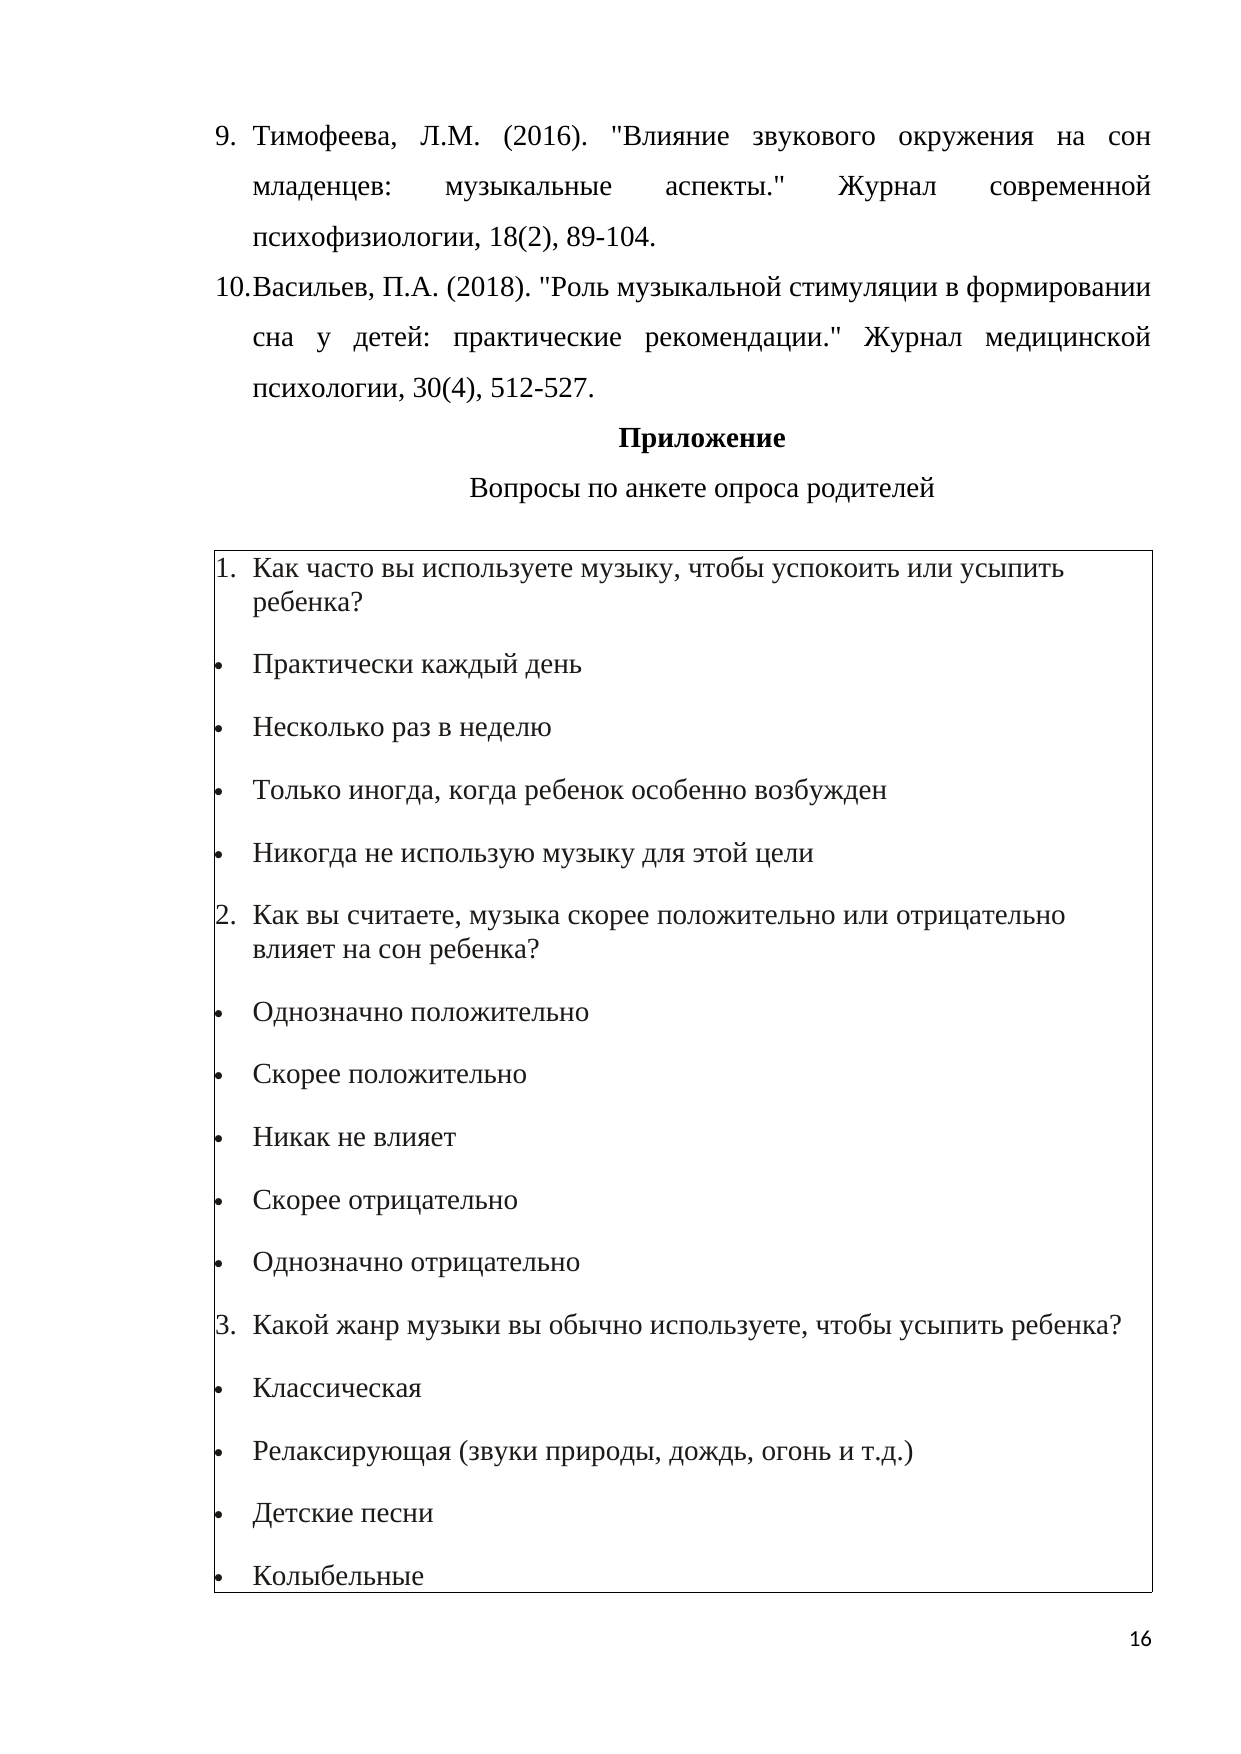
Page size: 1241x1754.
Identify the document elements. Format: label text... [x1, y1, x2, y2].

list Детские песни [215, 1495, 1152, 1529]
list Никогда не использую музыку для этой цели [215, 834, 1152, 868]
list Как часто вы используете музыку, чтобы успокоить или усыпить ребенка? [215, 551, 1152, 617]
list Скорее отрицательно [215, 1181, 1152, 1215]
list Как вы считаете, музыка скорее положительно или отрицательно влияет на сон ребенка? [215, 897, 1152, 964]
list Васильев, П.А. (2018). "Роль музыкальной стимуляции в формировании сна у детей: практические рекомендации." Журнал медицинской психологии, 30(4), 512-527. [215, 269, 1152, 403]
list Несколько раз в неделю [215, 709, 1152, 743]
list Какой жанр музыки вы обычно используете, чтобы усыпить ребенка? [215, 1307, 1152, 1341]
list Никак не влияет [215, 1118, 1152, 1153]
list Тимофеева, Л.М. (2016). "Влияние звукового окружения на сон младенцев: музыкальные аспекты." Журнал современной психофизиологии, 18(2), 89-104. [215, 118, 1152, 252]
list Скорее положительно [215, 1056, 1152, 1090]
list Практически каждый день [215, 646, 1152, 680]
list Однозначно положительно [215, 993, 1152, 1027]
list Однозначно отрицательно [215, 1244, 1152, 1278]
list Приложение [252, 420, 1152, 453]
list Релаксирующая (звуки природы, дождь, огонь и т.д.) [215, 1432, 1152, 1466]
list Классическая [215, 1369, 1152, 1403]
list Только иногда, когда ребенок особенно возбужден [215, 771, 1152, 806]
list Колыбельные [215, 1557, 1152, 1592]
list Вопросы по анкете опроса родителей [252, 470, 1152, 504]
